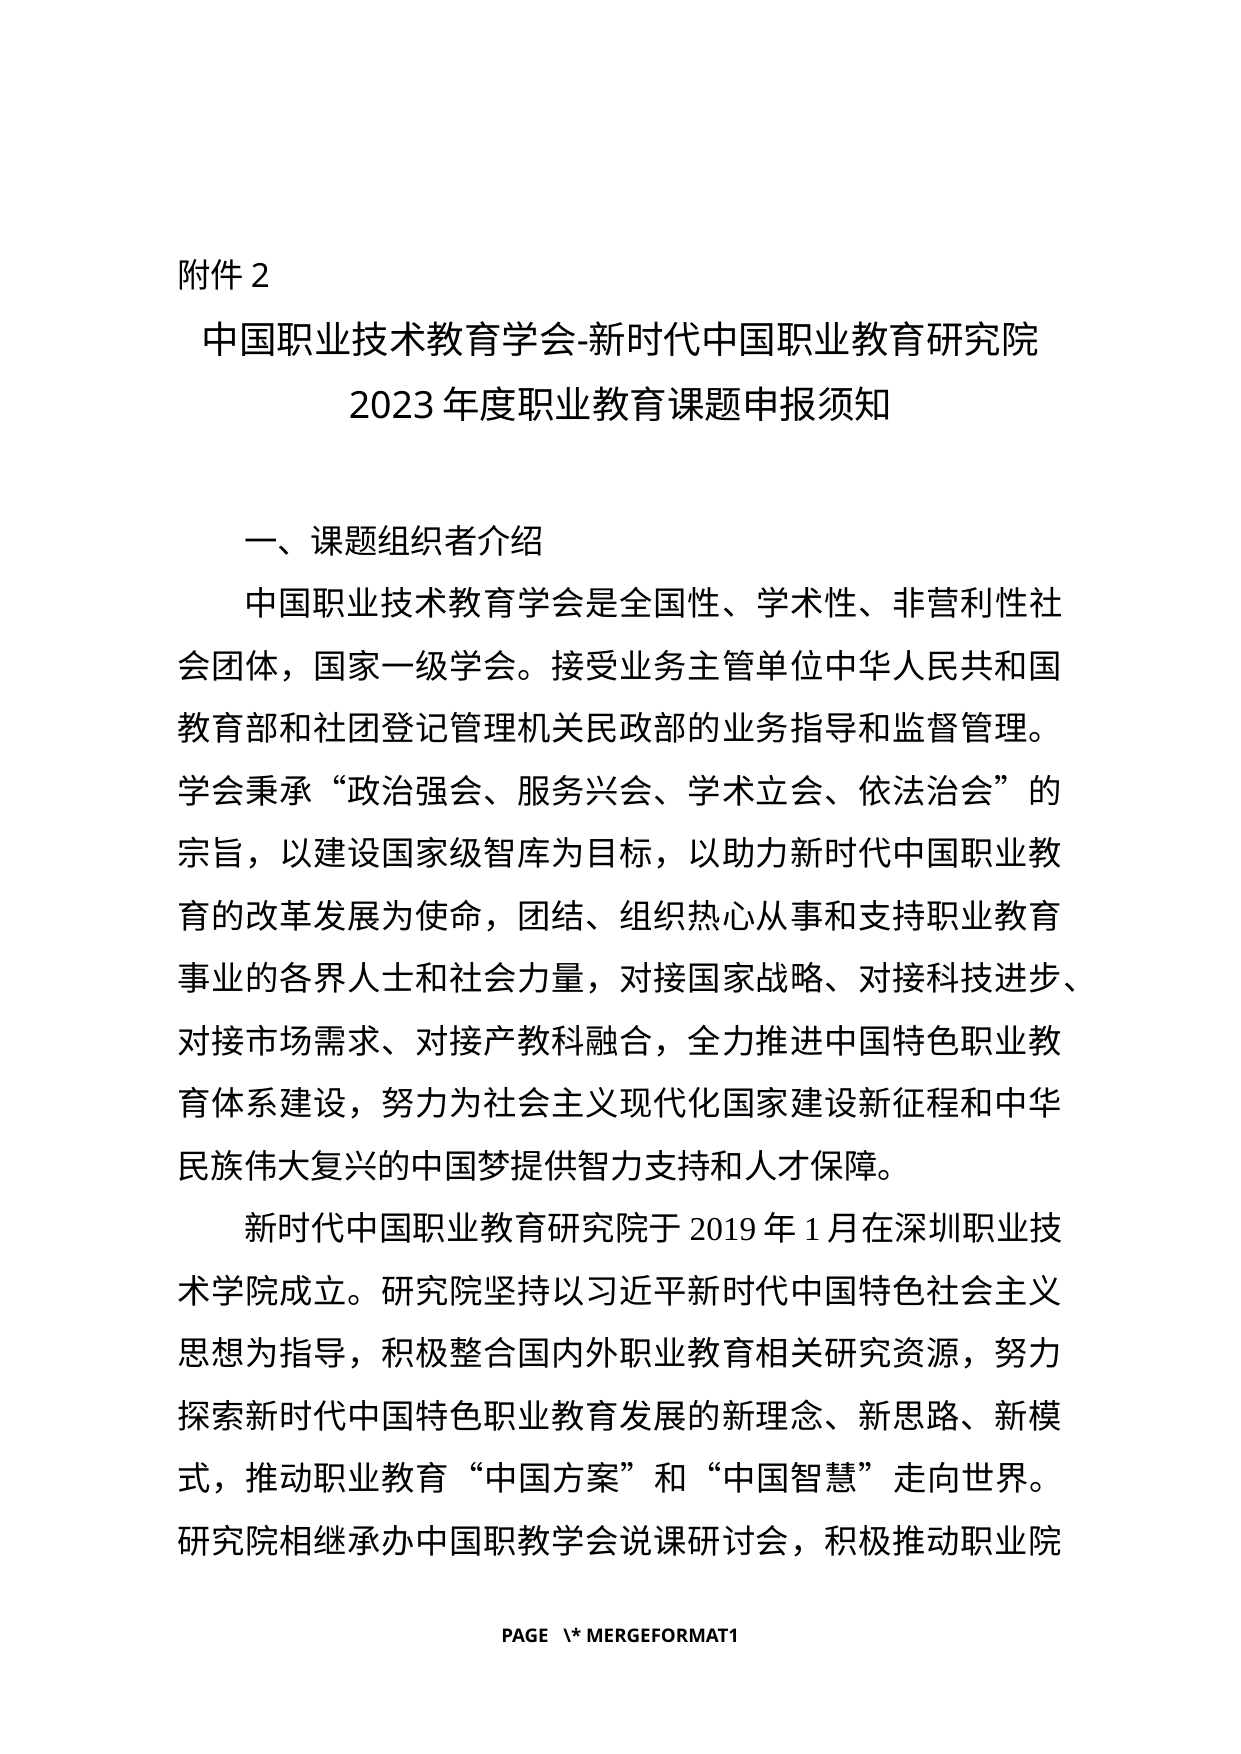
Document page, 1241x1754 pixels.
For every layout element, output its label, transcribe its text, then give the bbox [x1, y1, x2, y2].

text 附件2 [177, 240, 1063, 305]
text 中国职业技术教育学会-新时代中国职业教育研究院2023年度职业教育课题申报须知 [177, 305, 1063, 435]
text 一、课题组织者介绍 [177, 500, 1063, 563]
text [177, 1188, 1063, 1563]
text 中国职业技术教育学会是全国性、学术性、非营利性社会团体，国家一级学会。接受业务主管单位中华人民共和国教育部和社团登记管理机关民政部的业务指导和监督管理。学会秉承“政治强会、服务兴会、学术立会、依法治会”的宗旨，以建设国家级智库为目标，以助力新时代中国职业教育的改革发展为使命，团结、组织热心从事和支持职业教育事业的各界人士和社会力量，对接国家战略、对接科技进步、对接市场需求、对接产教科融合，全力推进中国特色职业教育体系建设，努力为社会主义现代化国家建设新征程和中华民族伟大复兴的中国梦提供智力支持和人才保障。 [177, 563, 1063, 1188]
